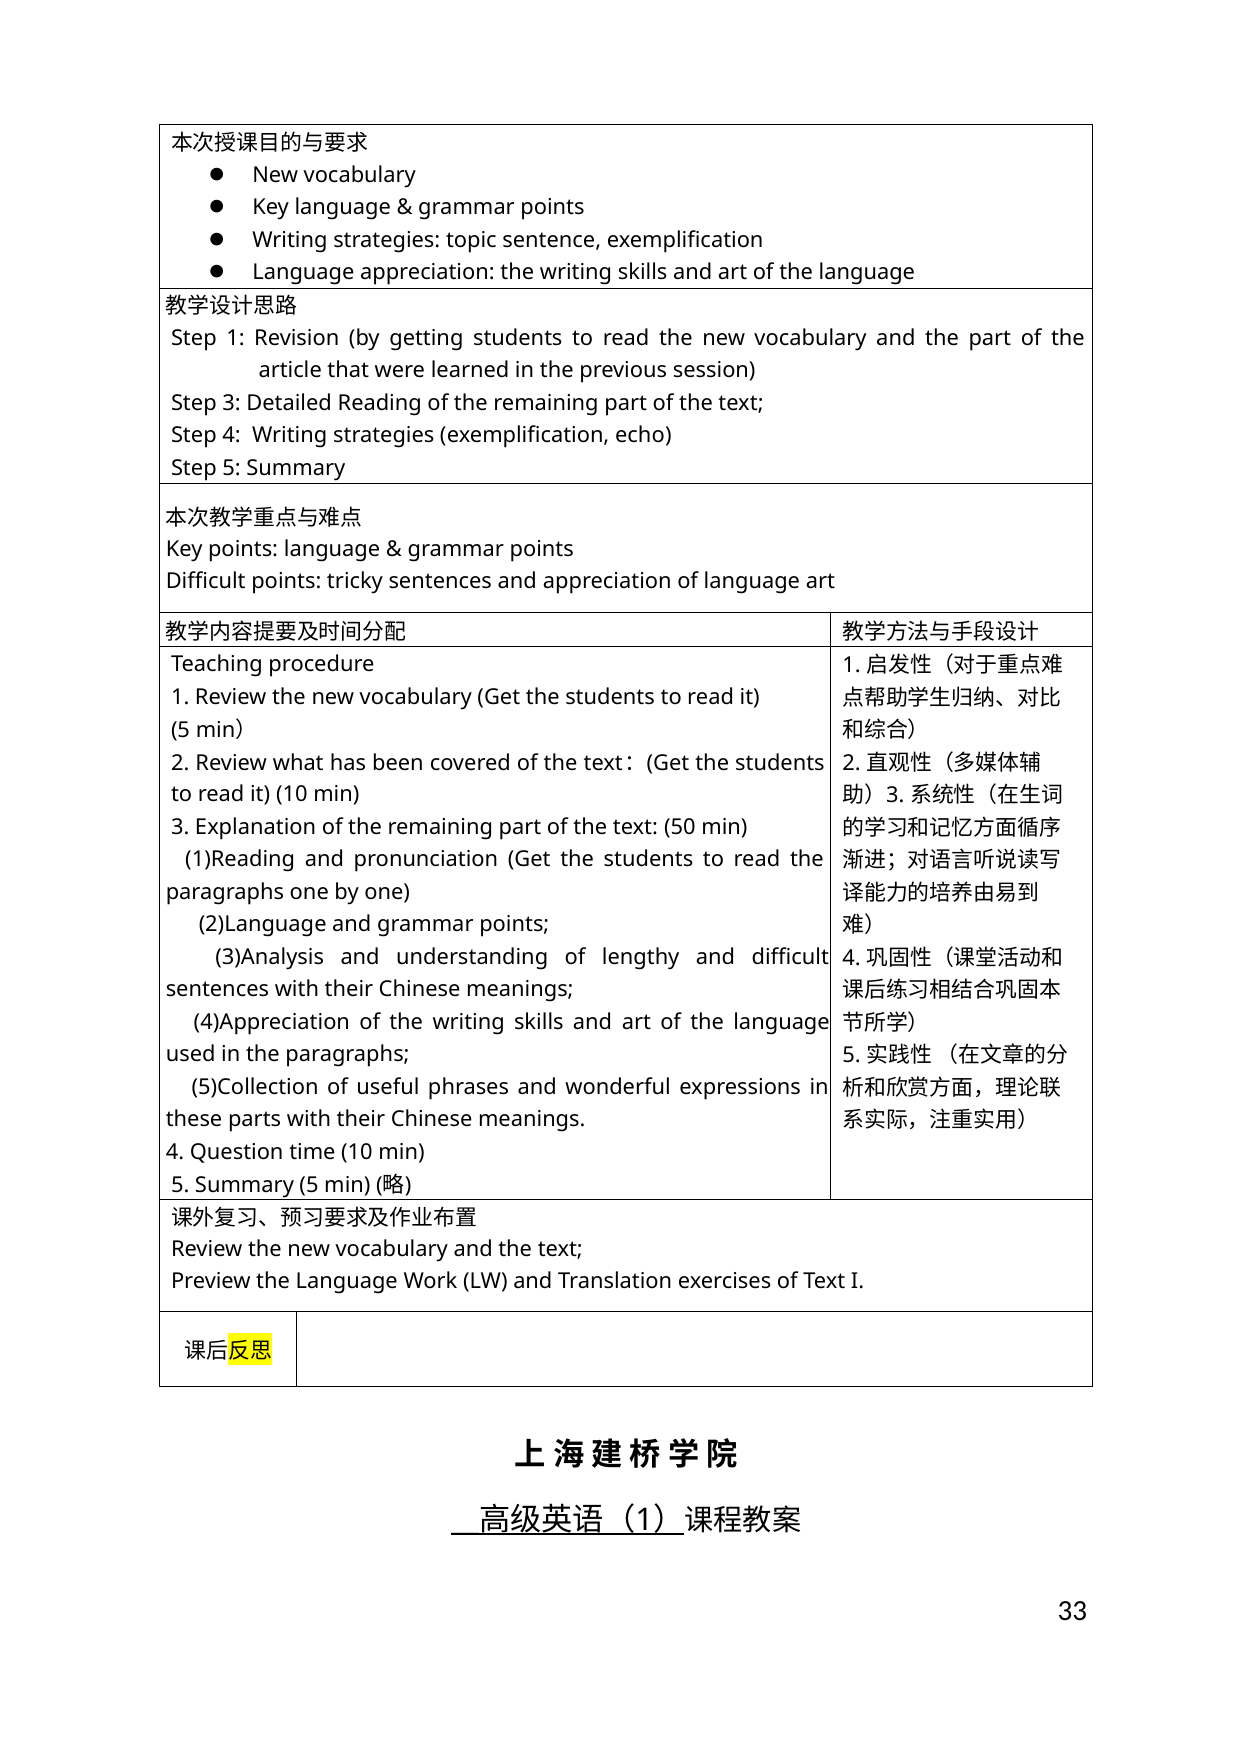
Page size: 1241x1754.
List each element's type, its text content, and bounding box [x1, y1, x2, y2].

table_cell 课后反思 [160, 1312, 296, 1386]
table_cell 教学方法与手段设计 [831, 613, 1092, 646]
text 上 海 建 桥 学 院 [165, 1419, 1087, 1484]
text __高级英语（1）课程教案 [165, 1484, 1087, 1549]
table_cell 教学设计思路 Step 1: Revision (by getting students to read the new vocabulary and the part of the article that were learned in the previous session) Step 3: Detailed of the remaining part of the text; Step 4: Writing strategies (exemplification, echo) Step 5: Summary [160, 289, 1092, 483]
table_cell 教学内容提要及时间分配 [160, 613, 830, 646]
table_cell 本次教学重点与难点 Key points: language & grammar points Difficult points: tricky sentences and appreciation of language art [160, 484, 1092, 612]
table_cell [297, 1312, 1092, 1386]
table_cell 1. 启发性（对于重点难点帮助学生归纳、对比和综合） 2. 直观性（多媒体辅助）3. 系统性（在生词的学习和记忆方面循序渐进；对语言听说读写译能力的培养由易到难） 4. 巩固性（课堂活动和课后练习相结合巩固本节所学） 5. 实践性 （在文章的分析和欣赏方面，理论联系实际，注重实用） [831, 647, 1092, 1199]
table_cell 课外复习、预习要求及作业布置 Review the new vocabulary and the text; Preview the Language Work (LW) and Translation exercises of Text I. [160, 1200, 1092, 1311]
table_cell Teaching procedure 1. Review the new vocabulary (Get the students to read it) (5 min） 2. Review what has been covered of the text：(Get the students to read it) (10 min) 3. Explanation of the remaining part of the text: (50 min) (1)Reading and pronunciation (Get the students to read the paragraphs one by one) (2)Language and grammar points; (3)Analysis and understanding of lengthy and difficult sentences with their Chinese meanings; (4)Appreciation of the writing skills and art of the language used in the paragraphs; (5)Collection of useful phrases and wonderful expressions in these parts with their Chinese meanings. 4. Question time (10 min) 5. Summary (5 min) (略) [160, 647, 830, 1199]
table_cell 本次授课目的与要求 New vocabulary Key language & grammar points Writing strategies: topic sentence, exemplification Language appreciation: the writing skills and art of the language [160, 125, 1092, 287]
